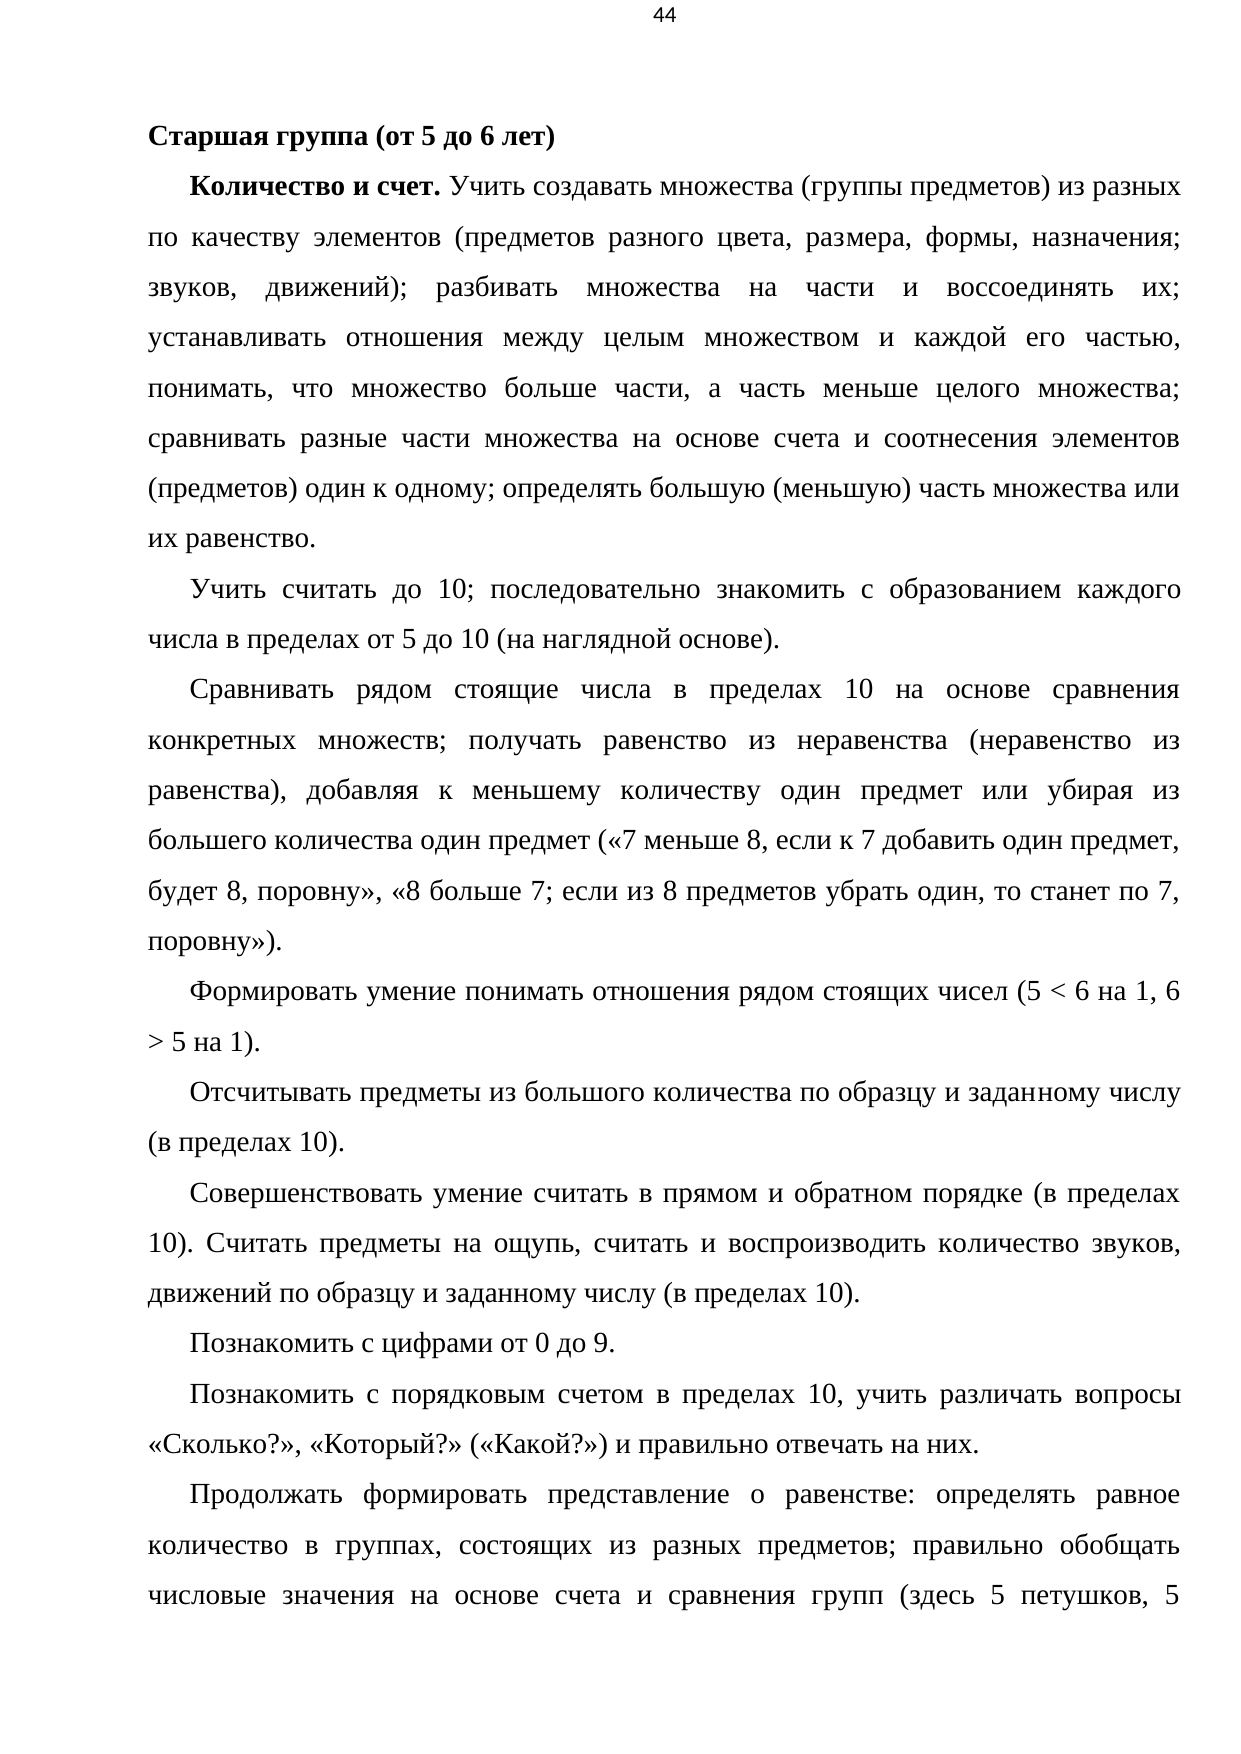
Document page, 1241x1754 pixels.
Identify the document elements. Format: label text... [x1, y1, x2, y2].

text Сравнивать рядом стоящие числа в пределах 10 на основе сравнения конкретных множеств; получать равенство из неравенства (неравенство из равенства), добавляя к меньшему количеству один предмет или убирая из большего количества один предмет («7 меньше 8, если к 7 добавить один предмет, будет 8, поровну», «8 больше 7; если из 8 предметов убрать один, то станет по 7, поровну»). [148, 672, 1181, 957]
text Познакомить с порядковым счетом в пределах 10, учить различать вопросы «Сколько?», «Который?» («Какой?») и правильно отвечать на них. [148, 1376, 1181, 1460]
text Старшая группа (от 5 до 6 лет) [148, 118, 1181, 152]
text Отсчитывать предметы из большого количества по образцу и заданному числу (в пределах 10). [148, 1074, 1181, 1158]
text Учить считать до 10; последовательно знакомить с образованием каждого числа в пределах от 5 до 10 (на наглядной основе). [148, 571, 1181, 655]
text Совершенствовать умение считать в прямом и обратном порядке (в пределах 10). Считать предметы на ощупь, считать и воспроизводить количество звуков, движений по образцу и заданному числу (в пределах 10). [148, 1175, 1181, 1309]
text Количество и счет. Учить создавать множества (группы предметов) из разных по качеству элементов (предметов разного цвета, размера, формы, назначения; звуков, движений); разбивать множества на части и воссоединять их; устанавливать отношения между целым множеством и каждой его частью, понимать, что множество больше части, а часть меньше целого множества; сравнивать разные части множества на основе счета и соотнесения элементов (предметов) один к одному; определять большую (меньшую) часть множества или их равенство. [148, 168, 1181, 554]
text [148, 1477, 1181, 1611]
text Формировать умение понимать отношения рядом стоящих чисел (5 < 6 на 1, 6 > 5 на 1). [148, 973, 1181, 1057]
text Познакомить с цифрами от 0 до 9. [148, 1326, 1181, 1359]
